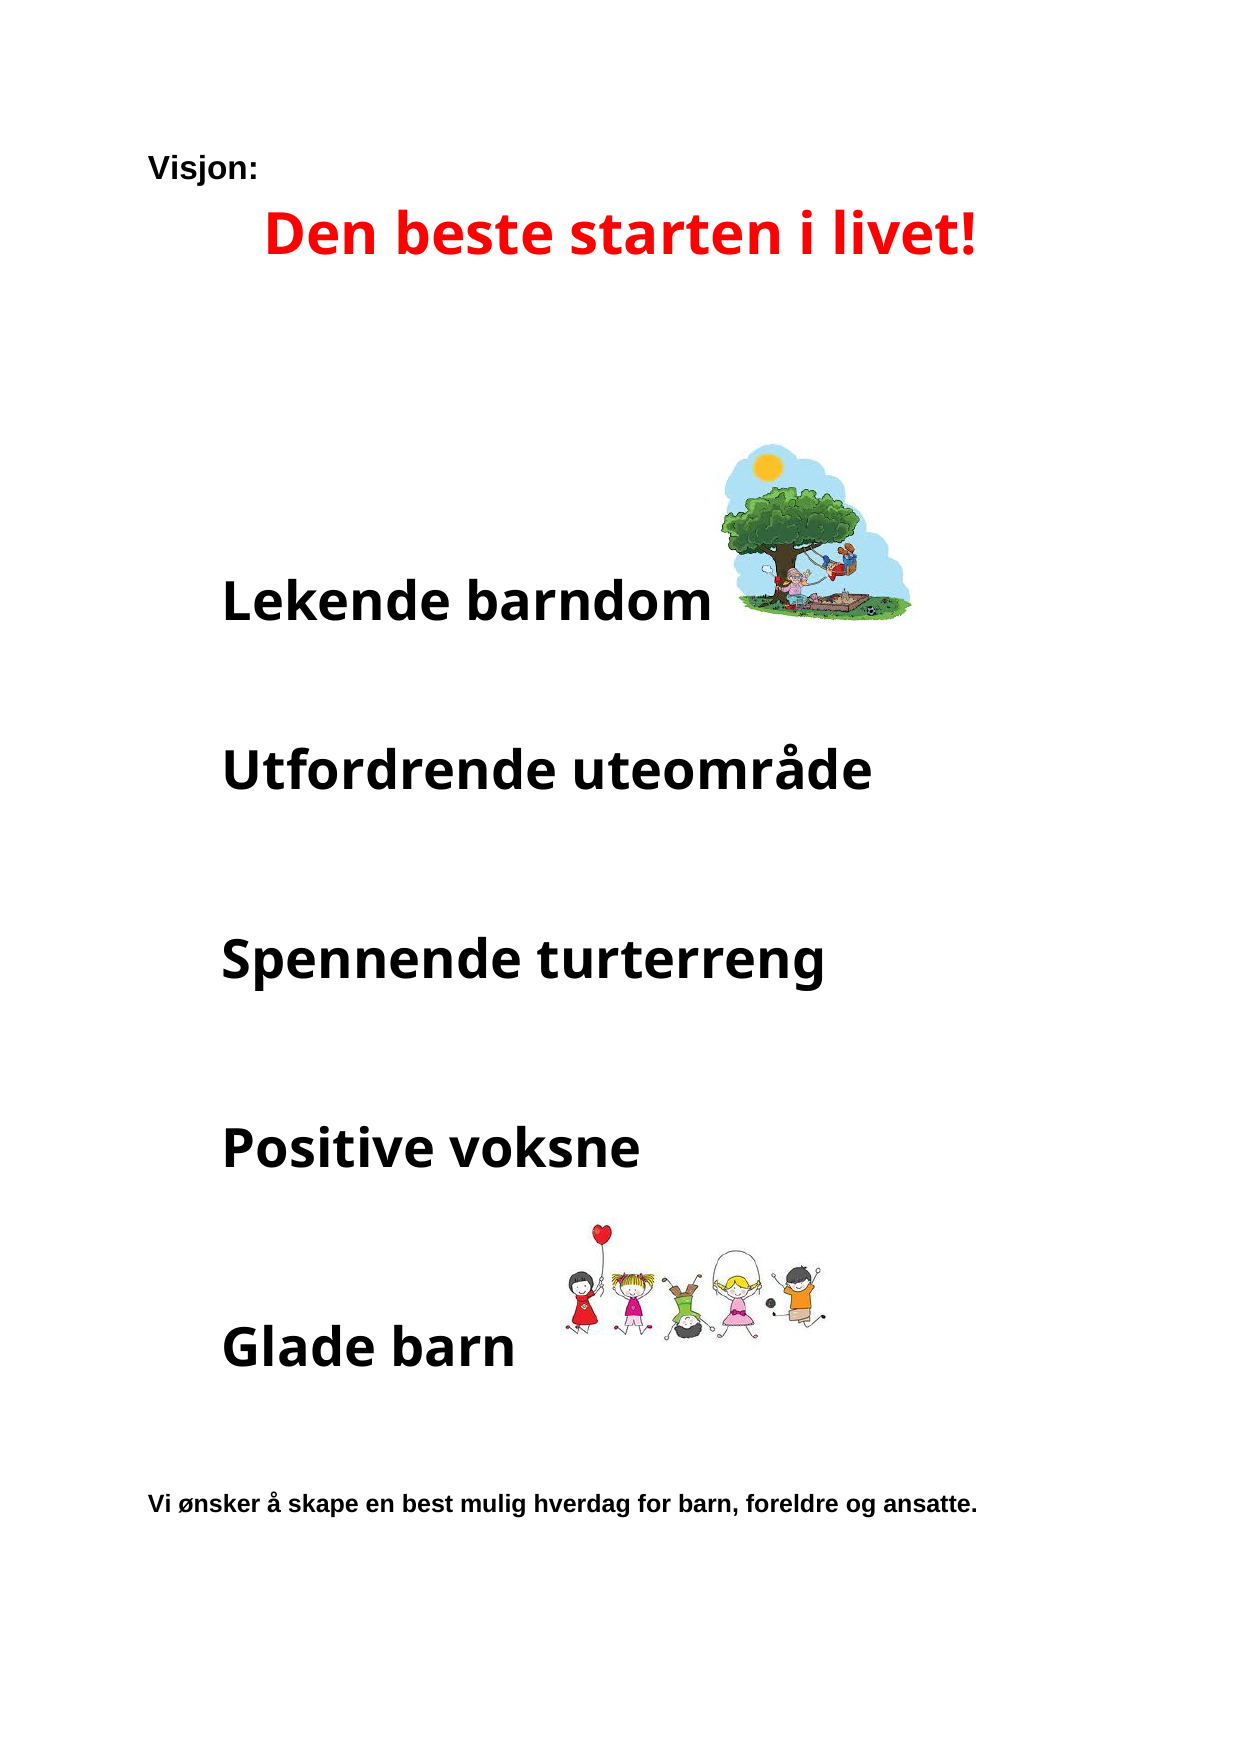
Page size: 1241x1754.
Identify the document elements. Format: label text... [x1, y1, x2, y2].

picture [559, 1204, 830, 1367]
picture [713, 443, 952, 621]
text Spennende turterreng [148, 920, 1092, 994]
text Visjon: [148, 148, 1092, 186]
text Vi ønsker å skape en best mulig hverdag for barn, foreldre og ansatte. [148, 1489, 1092, 1518]
text Lekende barndom [148, 443, 1092, 637]
text Positive voksne [148, 1109, 1092, 1183]
text Utfordrende uteområde [148, 731, 1092, 805]
text Den beste starten i livet! [148, 192, 1092, 271]
